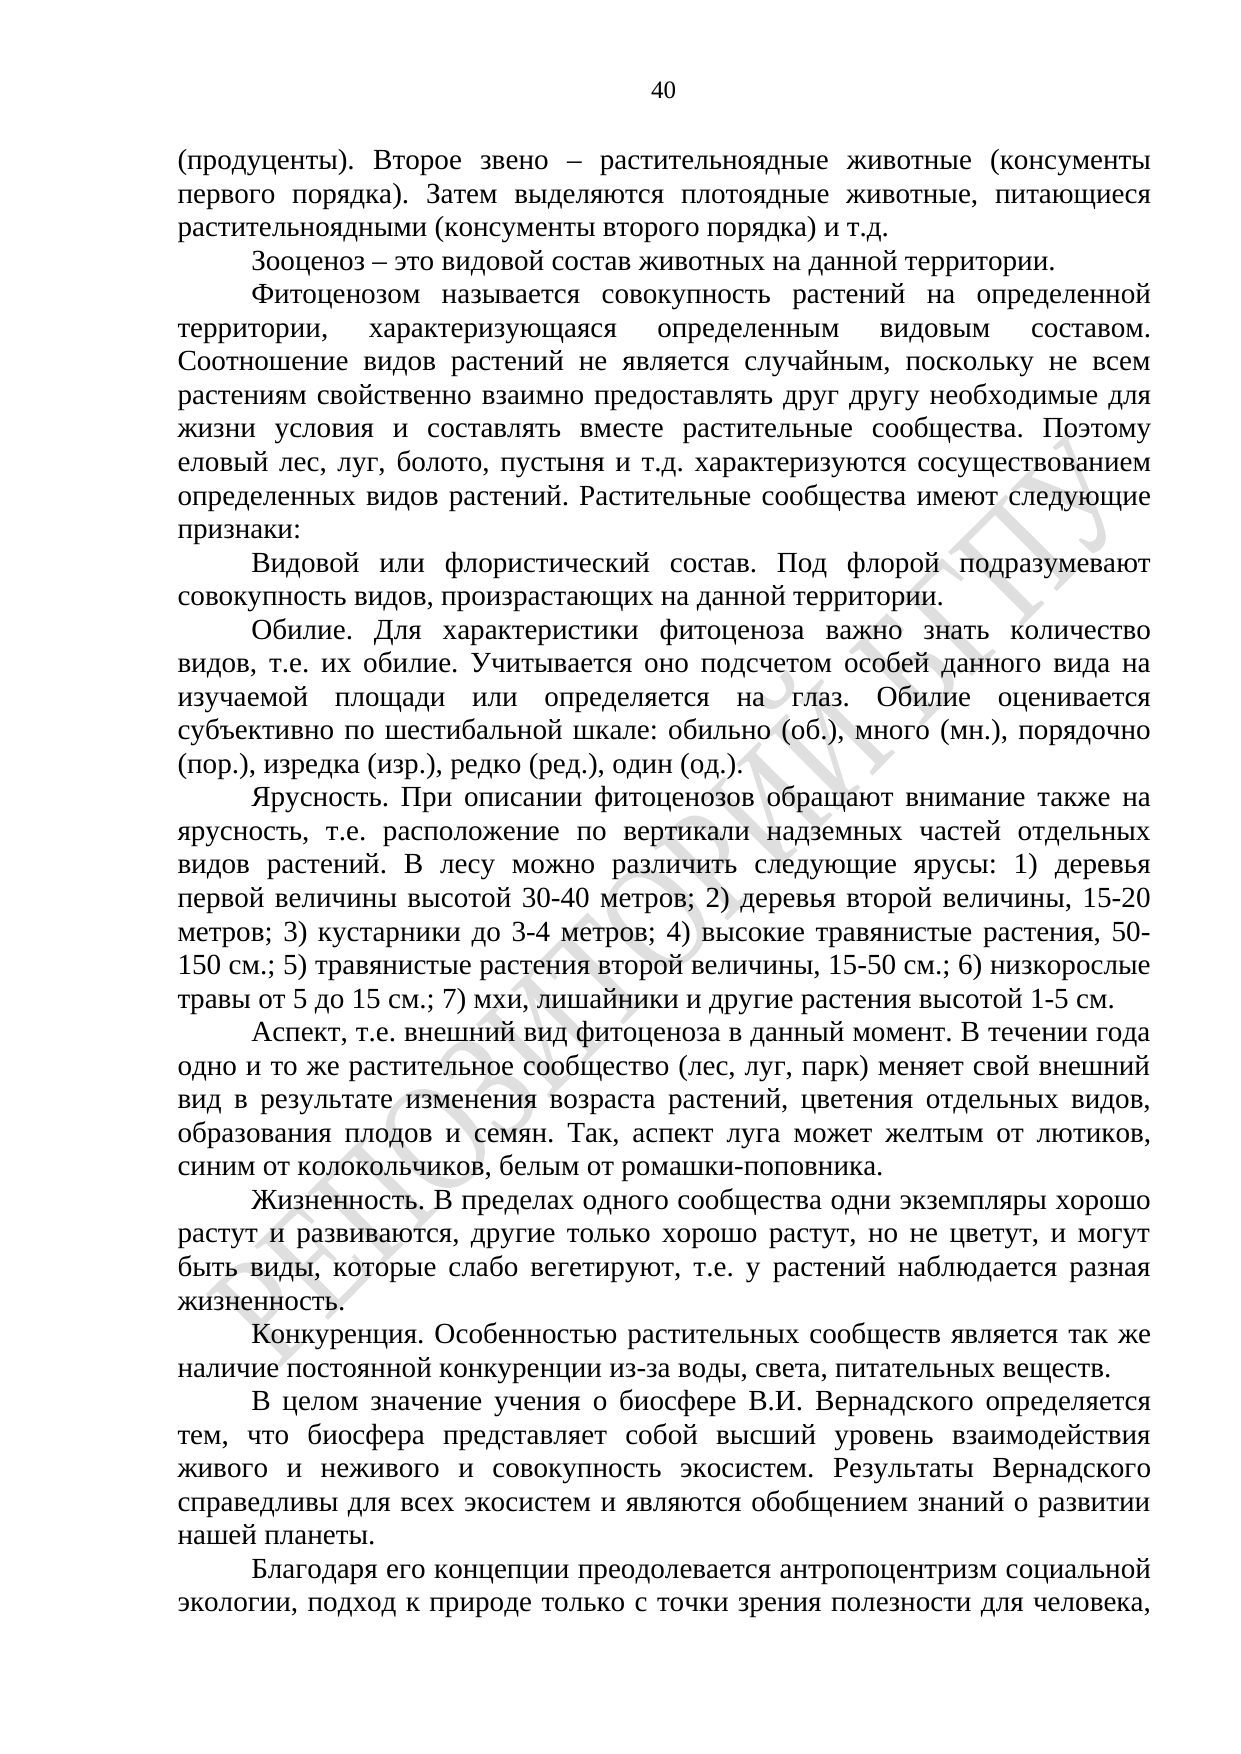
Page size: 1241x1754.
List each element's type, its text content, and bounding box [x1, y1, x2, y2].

text Обилие. Для характеристики фитоценоза важно знать количество видов, т.е. их обилие. Учитывается оно подсчетом особей данного вида на изучаемой площади или определяется на глаз. Обилие оценивается субъективно по шестибальной шкале: обильно (об.), много (мн.), порядочно (пор.), изредка (изр.), редко (ред.), один (од.). [177, 612, 1152, 779]
text Жизненность. В пределах одного сообщества одни экземпляры хорошо растут и развиваются, другие только хорошо растут, но не цветут, и могут быть виды, которые слабо вегетируют, т.е. у растений наблюдается разная жизненность. [177, 1182, 1152, 1316]
text Конкуренция. Особенностью растительных сообществ является так же наличие постоянной конкуренции из-за воды, света, питательных веществ. [177, 1316, 1152, 1383]
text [177, 142, 1152, 243]
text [177, 1551, 1152, 1618]
text Зооценоз – это видовой состав животных на данной территории. [177, 243, 1152, 276]
text Фитоценозом называется совокупность растений на определенной территории, характеризующаяся определенным видовым составом. Соотношение видов растений не является случайным, поскольку не всем растениям свойственно взаимно предоставлять друг другу необходимые для жизни условия и составлять вместе растительные сообщества. Поэтому еловый лес, луг, болото, пустыня и т.д. характеризуются сосуществованием определенных видов растений. Растительные сообщества имеют следующие признаки: [177, 276, 1152, 545]
text В целом значение учения о биосфере В.И. Вернадского определяется тем, что биосфера представляет собой высший уровень взаимодействия живого и неживого и совокупность экосистем. Результаты Вернадского справедливы для всех экосистем и являются обобщением знаний о развитии нашей планеты. [177, 1383, 1152, 1551]
text Видовой или флористический состав. Под флорой подразумевают совокупность видов, произрастающих на данной территории. [177, 545, 1152, 612]
text Аспект, т.е. внешний вид фитоценоза в данный момент. В течении года одно и то же растительное сообщество (лес, луг, парк) меняет свой внешний вид в результате изменения возраста растений, цветения отдельных видов, образования плодов и семян. Так, аспект луга может желтым от лютиков, синим от колокольчиков, белым от ромашки-поповника. [177, 1014, 1152, 1182]
text Ярусность. При описании фитоценозов обращают внимание также на ярусность, т.е. расположение по вертикали надземных частей отдельных видов растений. В лесу можно различить следующие ярусы: 1) деревья первой величины высотой 30-40 метров; 2) деревья второй величины, 15-20 метров; 3) кустарники до 3-4 метров; 4) высокие травянистые растения, 50-150 см.; 5) травянистые растения второй величины, 15-50 см.; 6) низкорослые травы от 5 до 15 см.; 7) мхи, лишайники и другие растения высотой 1-5 см. [177, 779, 1152, 1014]
